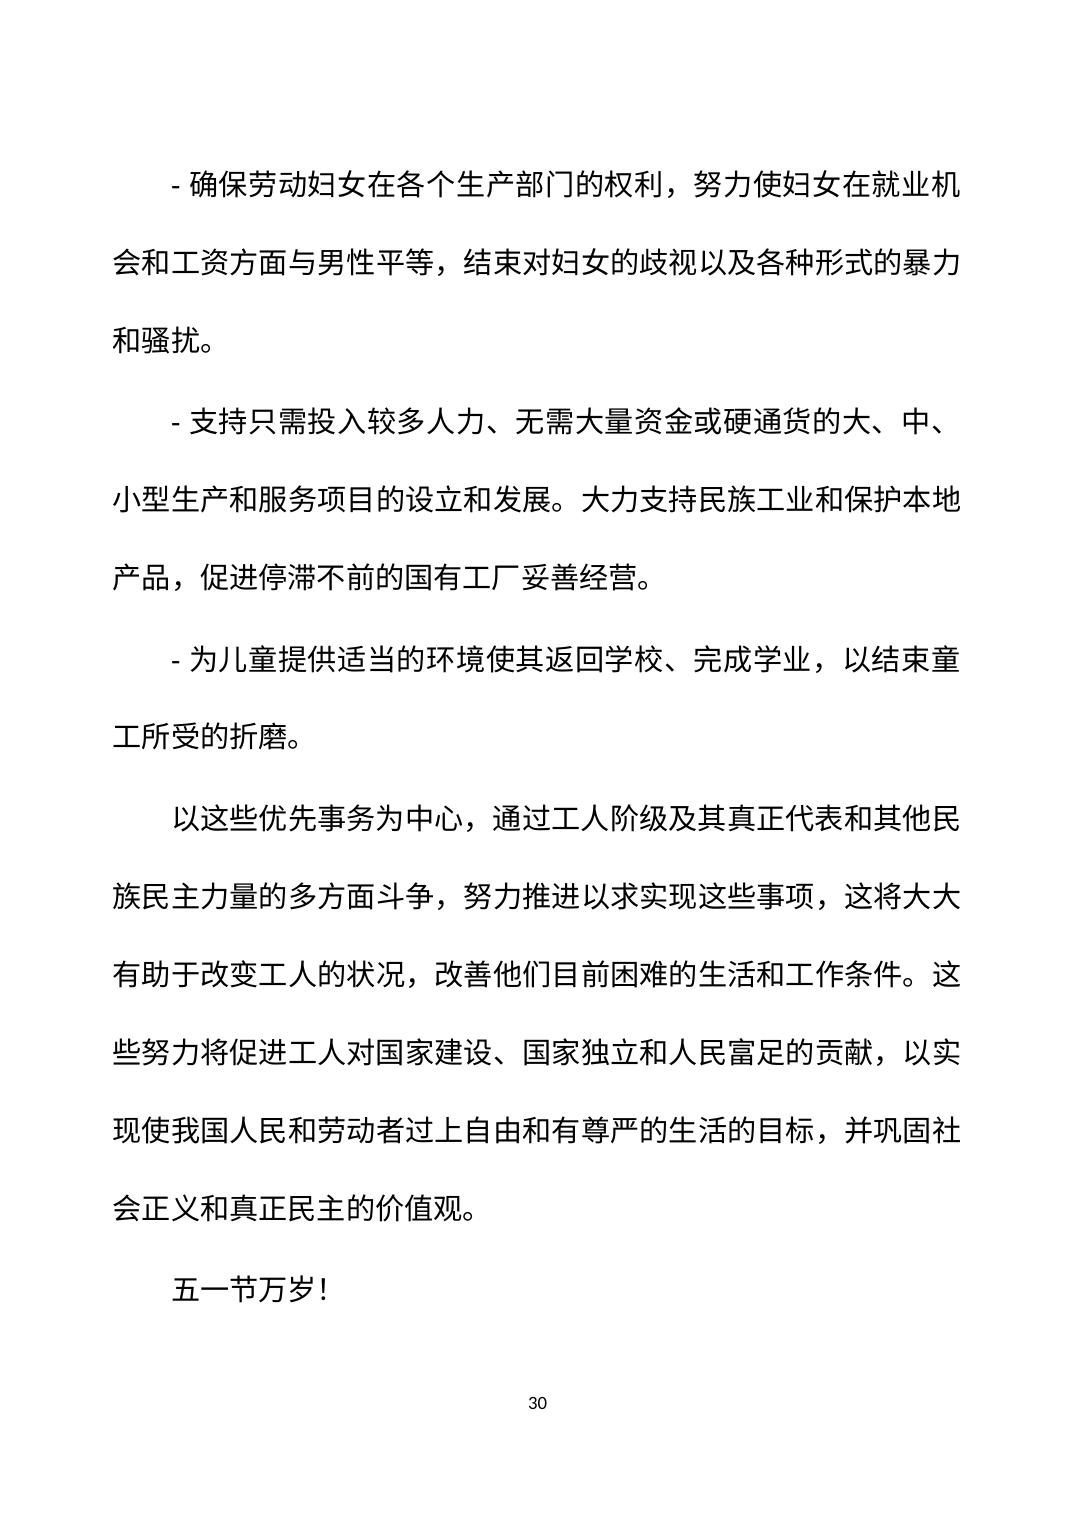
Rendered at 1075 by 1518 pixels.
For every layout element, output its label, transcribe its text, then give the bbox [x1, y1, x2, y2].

text - 支持只需投入较多人力、无需大量资金或硬通货的大、中、小型生产和服务项目的设立和发展。大力支持民族工业和保护本地产品，促进停滞不前的国有工厂妥善经营。 [112, 387, 962, 608]
text 五一节万岁！ [112, 1255, 962, 1320]
text - 为儿童提供适当的环境使其返回学校、完成学业，以结束童工所受的折磨。 [112, 625, 962, 768]
text - 确保劳动妇女在各个生产部门的权利，努力使妇女在就业机会和工资方面与男性平等，结束对妇女的歧视以及各种形式的暴力和骚扰。 [112, 150, 962, 371]
text 以这些优先事务为中心，通过工人阶级及其真正代表和其他民族民主力量的多方面斗争，努力推进以求实现这些事项，这将大大有助于改变工人的状况，改善他们目前困难的生活和工作条件。这些努力将促进工人对国家建设、国家独立和人民富足的贡献，以实现使我国人民和劳动者过上自由和有尊严的生活的目标，并巩固社会正义和真正民主的价值观。 [112, 784, 962, 1239]
